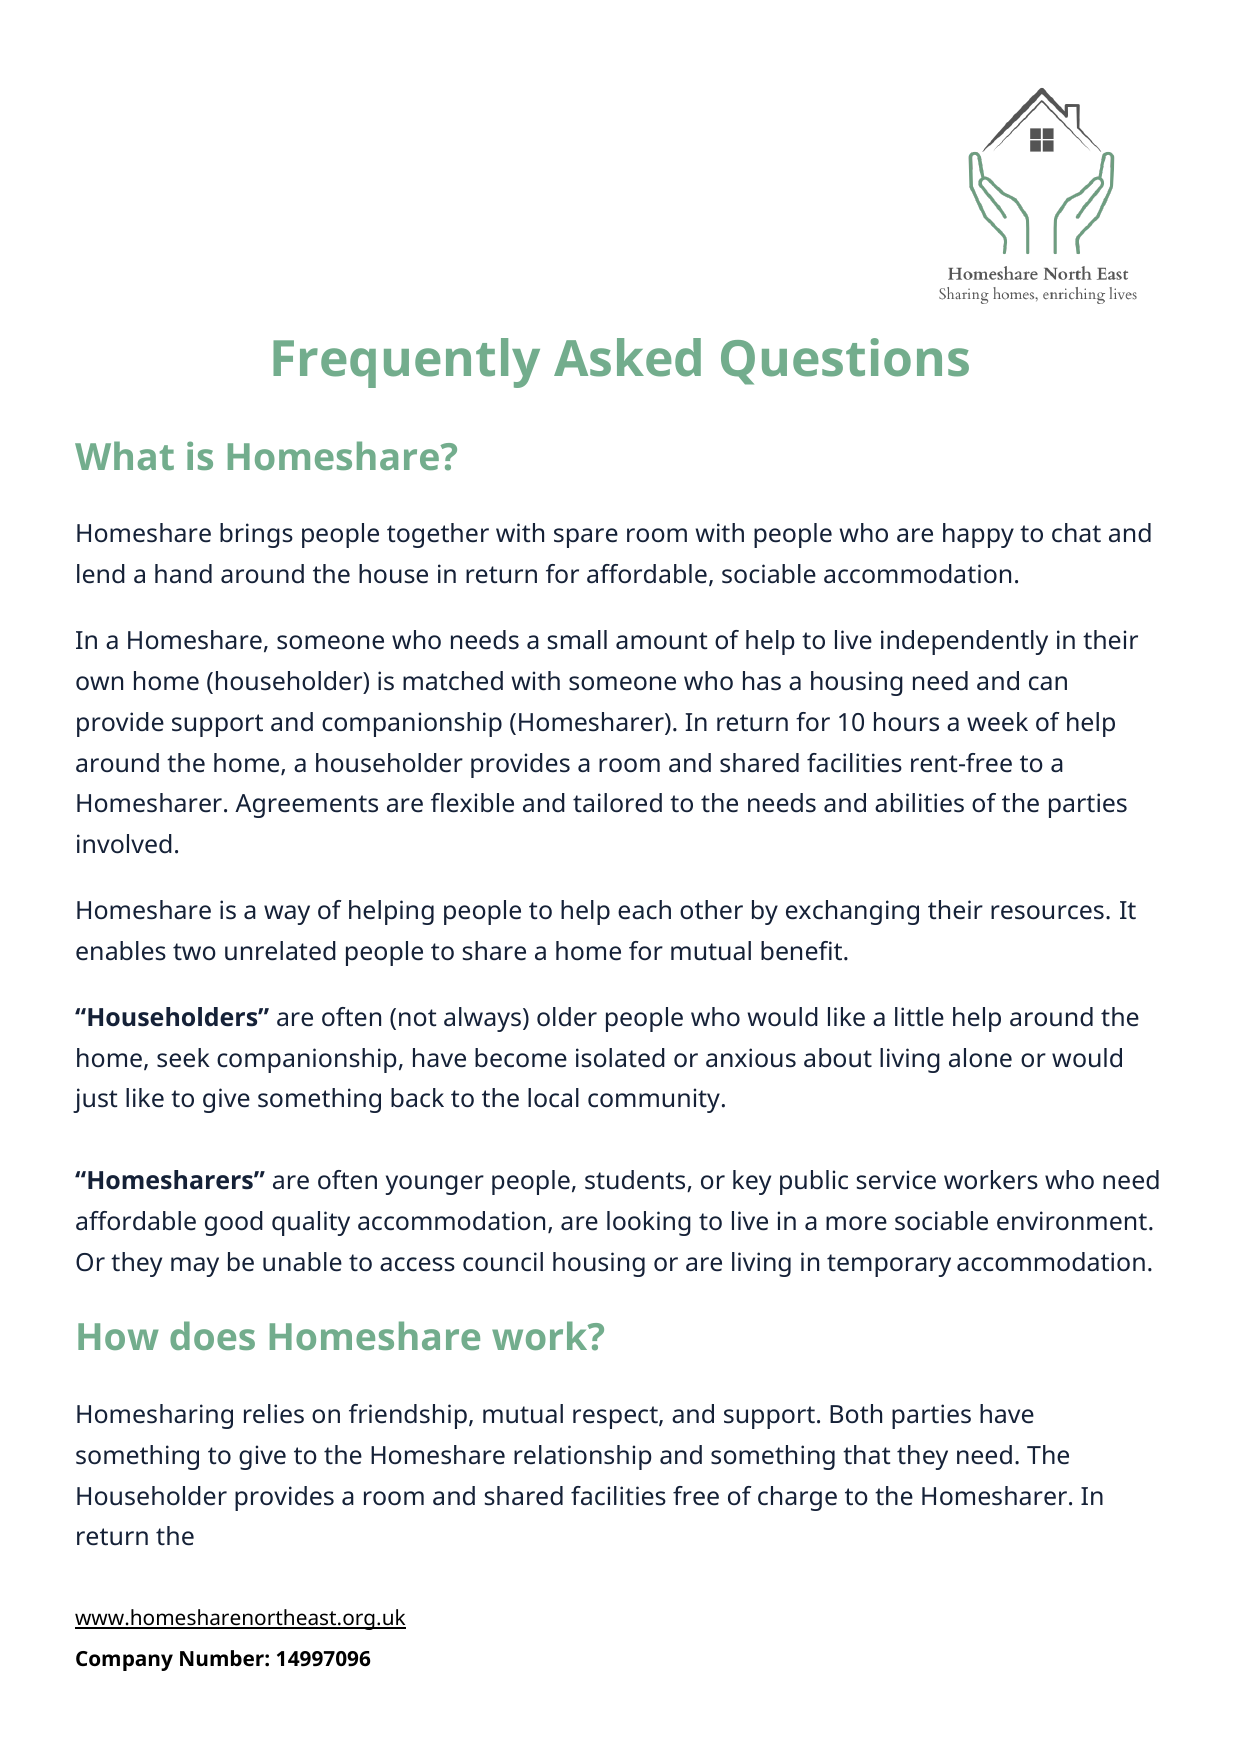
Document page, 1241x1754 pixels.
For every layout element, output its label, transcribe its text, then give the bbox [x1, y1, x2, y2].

text Homeshare is a way of helping people to help each other by exchanging their resources. It enables two unrelated people to share a home for mutual benefit. [75, 893, 1165, 968]
text In a Homeshare, someone who needs a small amount of help to live independently in their own home (householder) is matched with someone who has a housing need and can provide support and companionship (Homesharer). In return for 10 hours a week of help around the home, a householder provides a room and shared facilities rent-free to a Homesharer. Agreements are flexible and tailored to the needs and abilities of the parties involved. [75, 623, 1165, 861]
subtitle What is Homeshare? [75, 430, 1165, 481]
text Homesharing relies on friendship, mutual respect, and support. Both parties have something to give to the Homeshare relationship and something that they need. The Householder provides a room and shared facilities free of charge to the Homesharer. In return the [75, 1397, 1165, 1553]
subtitle How does Homeshare work? [75, 1310, 1165, 1361]
subtitle Frequently Asked Questions [75, 323, 1165, 391]
text Homeshare brings people together with spare room with people who are happy to chat and lend a hand around the house in return for affordable, sociable accommodation. [75, 516, 1165, 591]
text “Householders” are often (not always) older people who would like a little help around the home, seek companionship, have become isolated or anxious about living alone or would just like to give something back to the local community. “Homesharers” are often younger people, students, or key public service workers who need affordable good quality accommodation, are looking to live in a more sociable environment. Or they may be unable to access council housing or are living in temporary accommodation. [75, 999, 1165, 1278]
picture [901, 59, 1166, 324]
